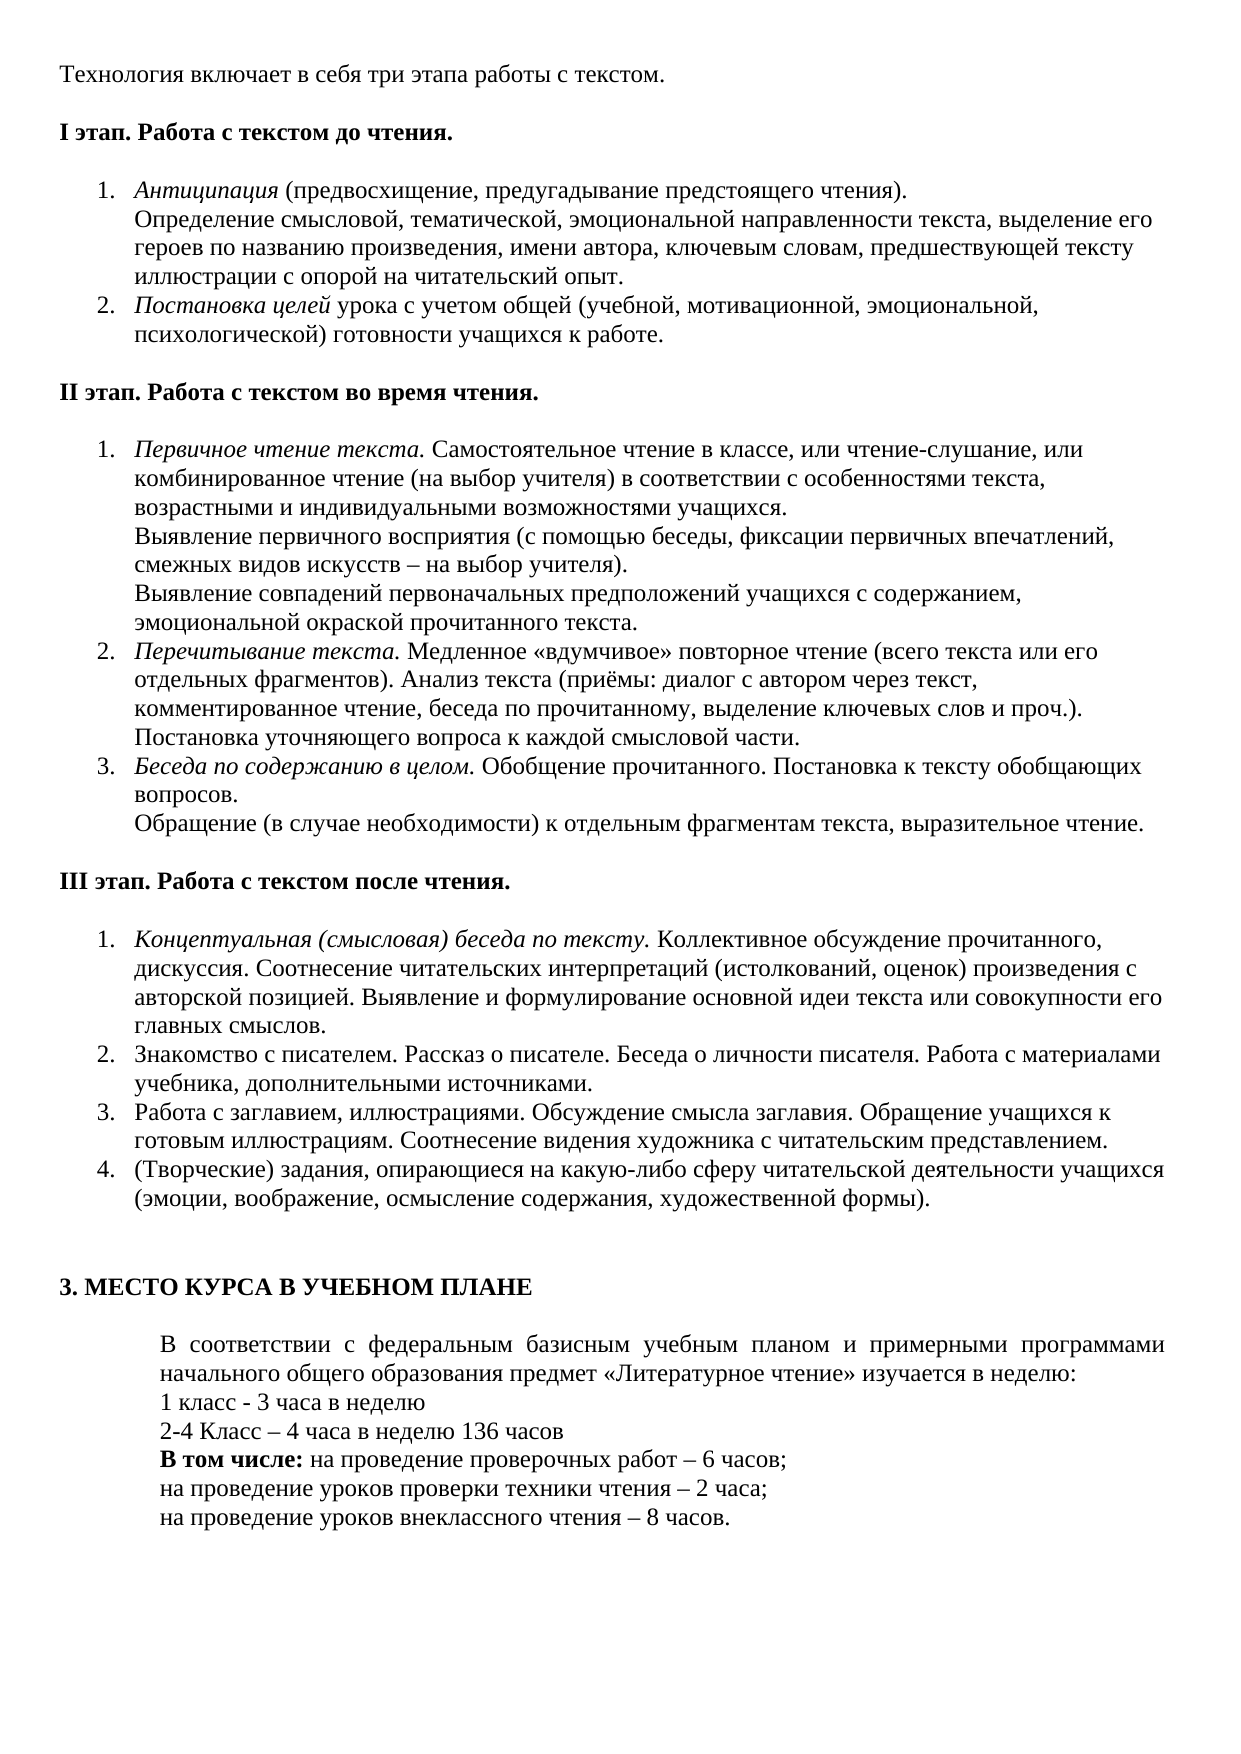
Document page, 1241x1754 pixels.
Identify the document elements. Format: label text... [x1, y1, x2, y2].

text 1 класс - 3 часа в неделю [159, 1387, 1166, 1416]
text на проведение уроков внеклассного чтения – 8 часов. [159, 1502, 1166, 1531]
text III этап. Работа с текстом после чтения. [59, 866, 1166, 895]
list Первичное чтение текста. Самостоятельное чтение в классе, или чтение-слушание, или комбинированное чтение (на выбор учителя) в соответствии с особенностями текста, возрастными и индивидуальными возможностями учащихся. Выявление первичного восприятия (с помощью беседы, фиксации первичных впечатлений, смежных видов искусств – на выбор учителя). Выявление совпадений первоначальных предположений учащихся с содержанием, эмоциональной окраской прочитанного текста. [97, 434, 1166, 636]
text I этап. Работа с текстом до чтения. [59, 117, 1166, 146]
list Беседа по содержанию в целом. Обобщение прочитанного. Постановка к тексту обобщающих вопросов. Обращение (в случае необходимости) к отдельным фрагментам текста, выразительное чтение. [97, 751, 1166, 837]
text Технология включает в себя три этапа работы с текстом. [59, 59, 1166, 88]
list Работа с заглавием, иллюстрациями. Обсуждение смысла заглавия. Обращение учащихся к готовым иллюстрациям. Соотнесение видения художника с читательским представлением. [97, 1097, 1166, 1154]
list Перечитывание текста. Медленное «вдумчивое» повторное чтение (всего текста или его отдельных фрагментов). Анализ текста (приёмы: диалог с автором через текст, комментированное чтение, беседа по прочитанному, выделение ключевых слов и проч.). Постановка уточняющего вопроса к каждой смысловой части. [97, 636, 1166, 751]
list (Творческие) задания, опирающиеся на какую-либо сферу читательской деятельности учащихся (эмоции, воображение, осмысление содержания, художественной формы). [97, 1154, 1166, 1212]
text II этап. Работа с текстом во время чтения. [59, 377, 1166, 405]
text В том числе: на проведение проверочных работ – 6 часов; [159, 1444, 1166, 1473]
text 3. МЕСТО КУРСА В УЧЕБНОМ ПЛАНЕ [59, 1272, 1166, 1301]
text на проведение уроков проверки техники чтения – 2 часа; [159, 1473, 1166, 1502]
list Постановка целей урока с учетом общей (учебной, мотивационной, эмоциональной, психологической) готовности учащихся к работе. [97, 290, 1166, 347]
text 2-4 Класс – 4 часа в неделю 136 часов [159, 1416, 1166, 1444]
text В соответствии с федеральным базисным учебным планом и примерными программами начального общего образования предмет «Литературное чтение» изучается в неделю: [159, 1329, 1166, 1387]
list Концептуальная (смысловая) беседа по тексту. Коллективное обсуждение прочитанного, дискуссия. Соотнесение читательских интерпретаций (истолкований, оценок) произведения с авторской позицией. Выявление и формулирование основной идеи текста или совокупности его главных смыслов. [97, 924, 1166, 1039]
list Знакомство с писателем. Рассказ о писателе. Беседа о личности писателя. Работа с материалами учебника, дополнительными источниками. [97, 1039, 1166, 1097]
list Антиципация (предвосхищение, предугадывание предстоящего чтения). Определение смысловой, тематической, эмоциональной направленности текста, выделение его героев по названию произведения, имени автора, ключевым словам, предшествующей тексту иллюстрации с опорой на читательский опыт. [97, 175, 1166, 290]
